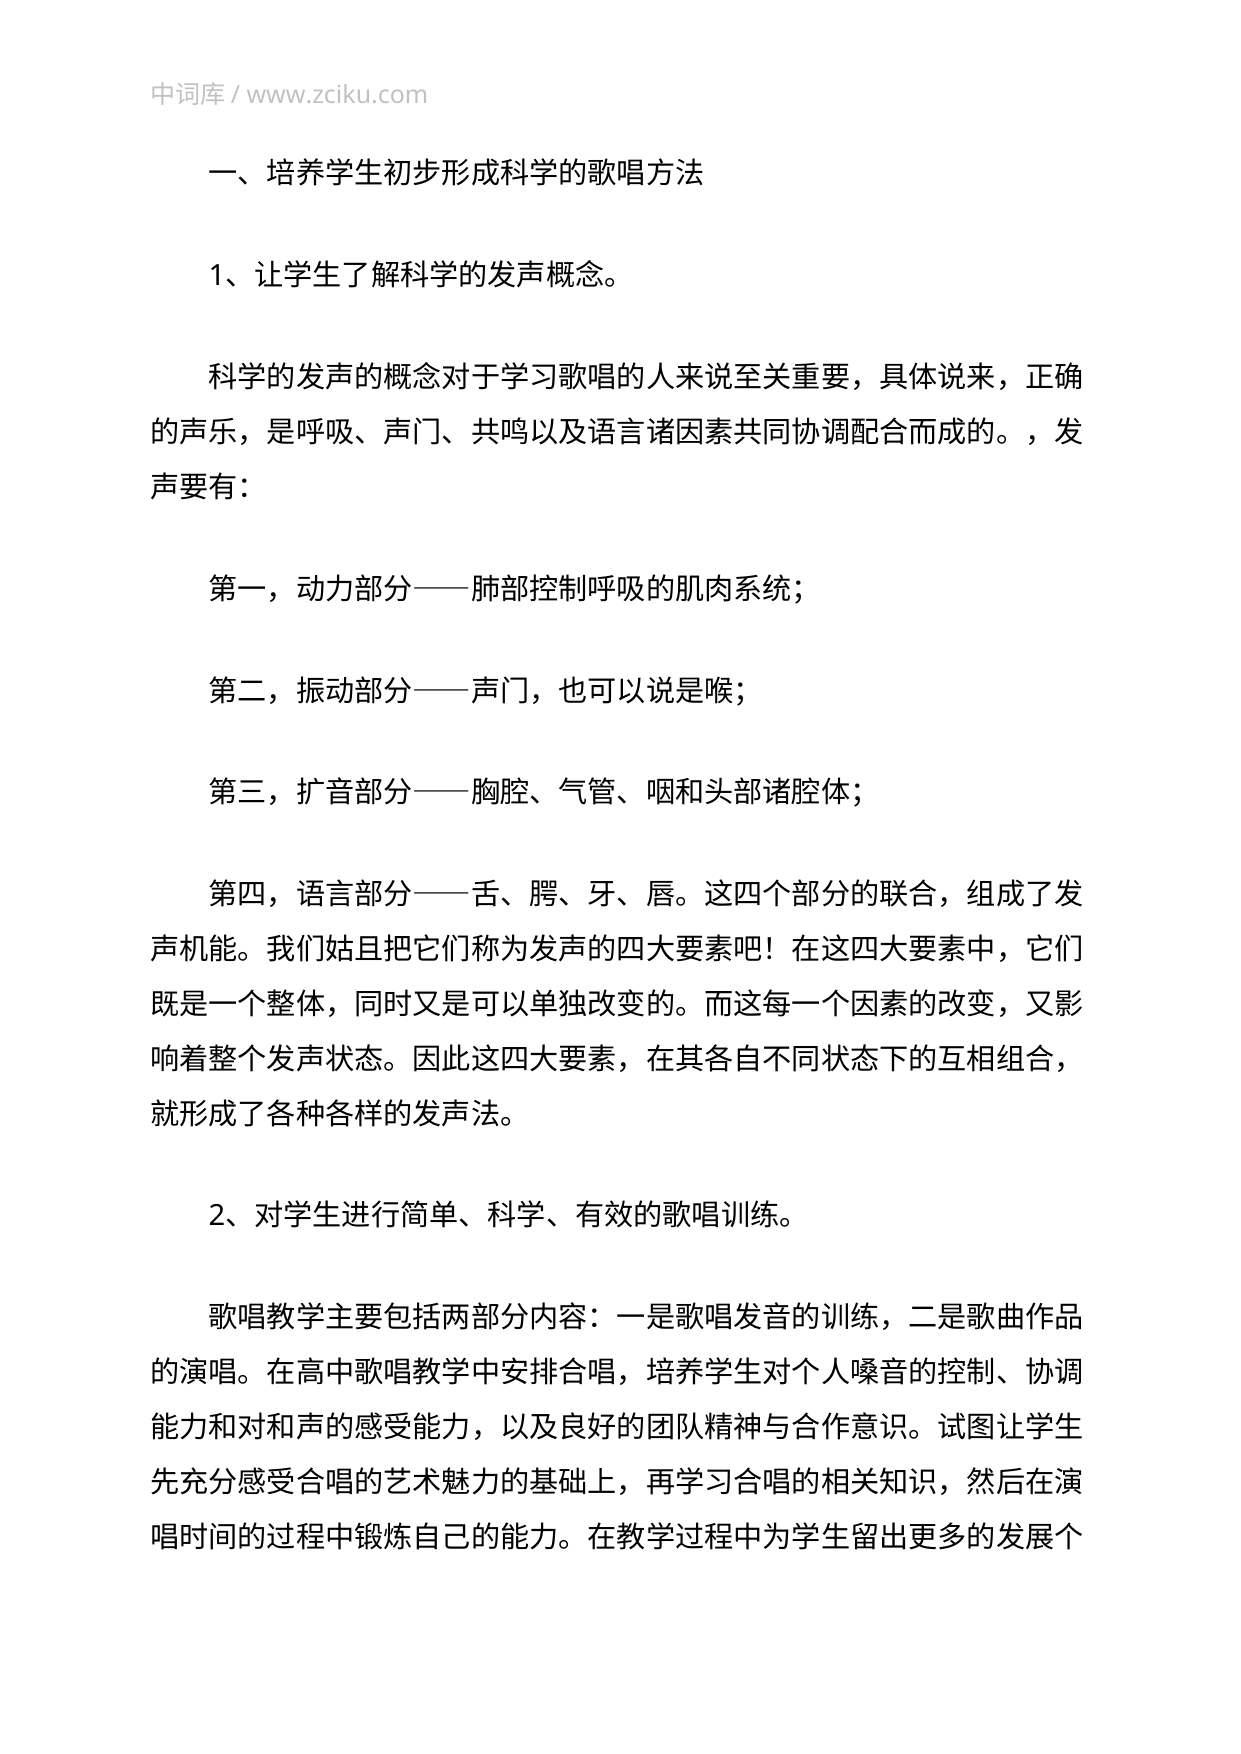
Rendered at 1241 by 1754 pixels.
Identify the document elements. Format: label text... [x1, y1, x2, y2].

text 第二，振动部分——声门，也可以说是喉； [150, 667, 1090, 709]
text 第一，动力部分——肺部控制呼吸的肌肉系统； [150, 565, 1090, 608]
text 2、对学生进行简单、科学、有效的歌唱训练。 [150, 1192, 1090, 1234]
text 第四，语言部分——舌、腭、牙、唇。这四个部分的联合，组成了发声机能。我们姑且把它们称为发声的四大要素吧！在这四大要素中，它们既是一个整体，同时又是可以单独改变的。而这每一个因素的改变，又影响着整个发声状态。因此这四大要素，在其各自不同状态下的互相组合，就形成了各种各样的发声法。 [150, 871, 1090, 1132]
text 科学的发声的概念对于学习歌唱的人来说至关重要，具体说来，正确的声乐，是呼吸、声门、共鸣以及语言诸因素共同协调配合而成的。，发声要有： [150, 354, 1090, 506]
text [150, 1294, 1090, 1556]
text 一、培养学生初步形成科学的歌唱方法 [150, 150, 1090, 192]
text 第三，扩音部分——胸腔、气管、咽和头部诸腔体； [150, 769, 1090, 811]
text 1、让学生了解科学的发声概念。 [150, 252, 1090, 294]
